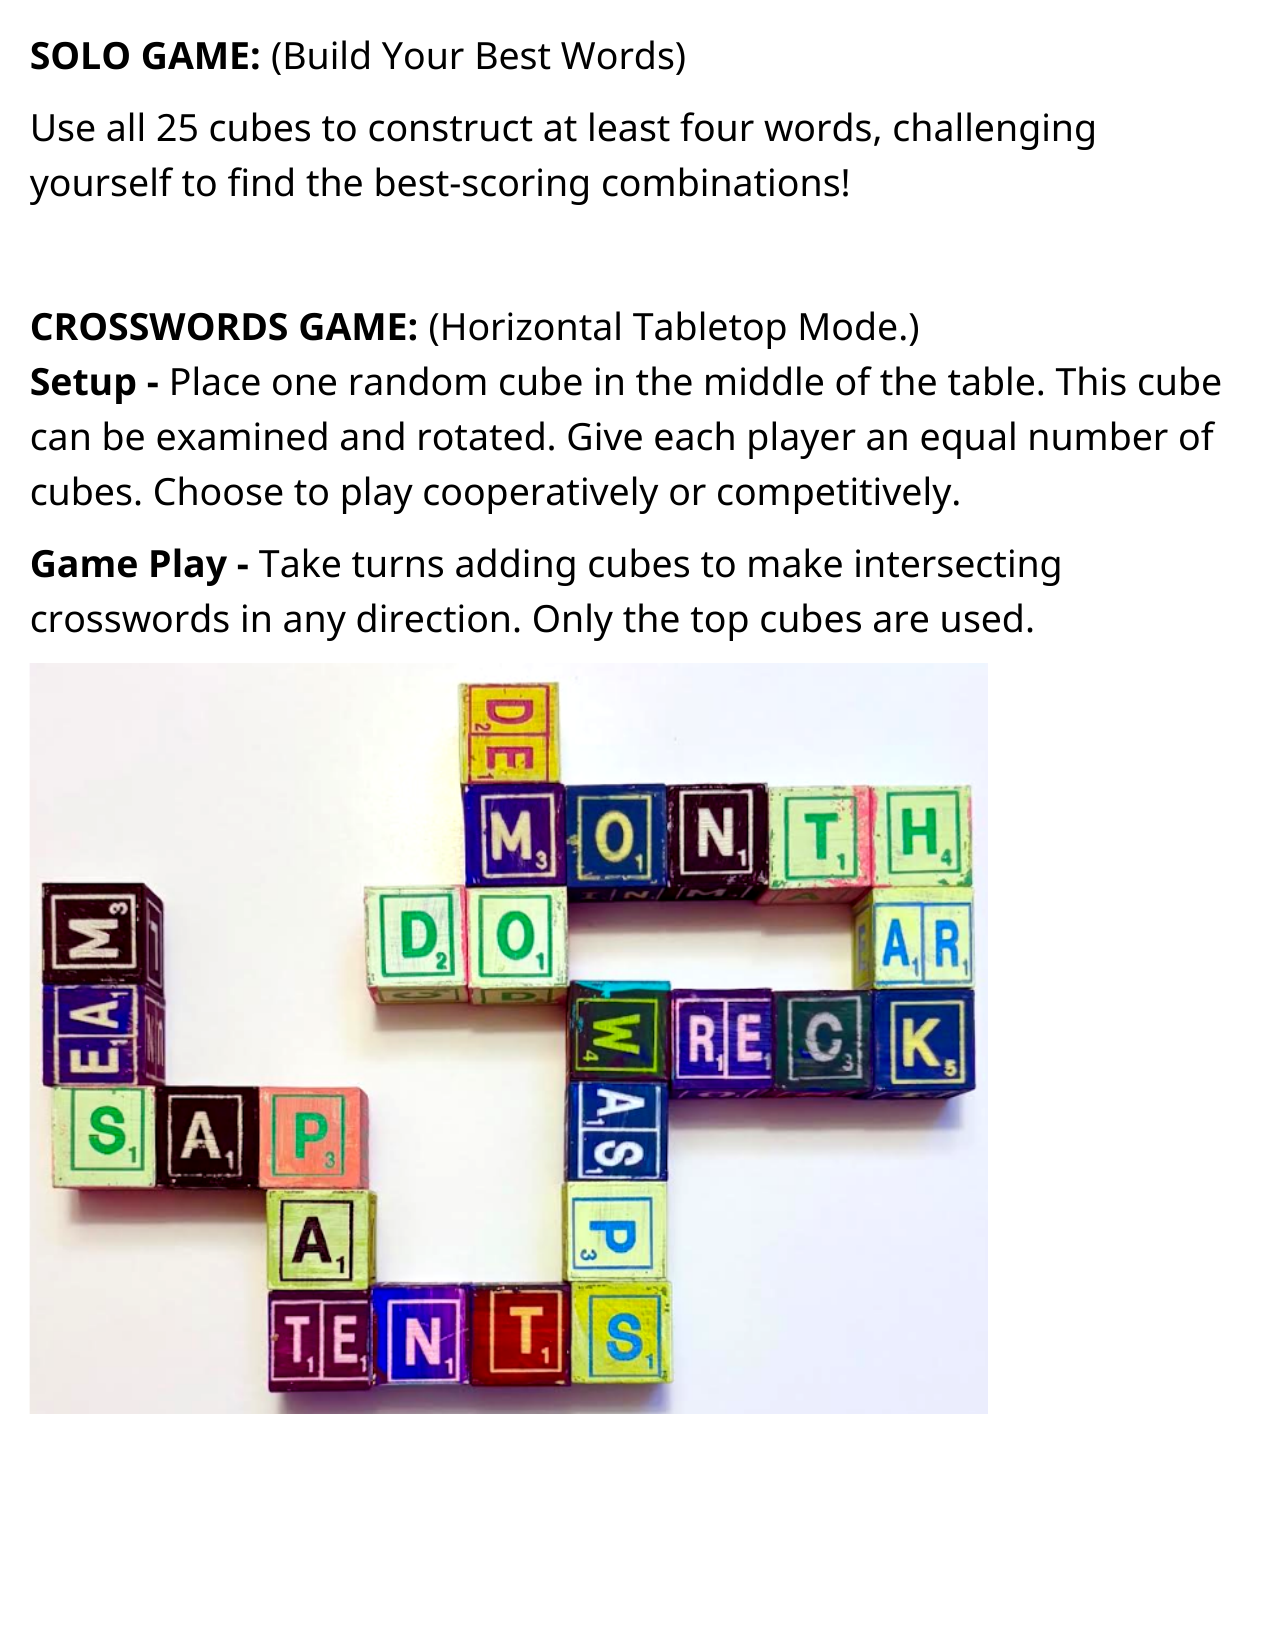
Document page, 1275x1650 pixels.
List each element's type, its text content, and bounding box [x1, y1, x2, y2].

text Use all 25 cubes to construct at least four words, challenging yourself to find the best-scoring combinations! [29, 101, 1245, 207]
text CROSSWORDS GAME: (Horizontal Tabletop Mode.) Setup - Place one random cube in the middle of the table. This cube can be examined and rotated. Give each player an equal number of cubes. Choose to play cooperatively or competitively. [29, 300, 1245, 516]
text Game Play - Take turns adding cubes to make intersecting crosswords in any direction. Only the top cubes are used. [29, 537, 1245, 643]
text SOLO GAME: (Build Your Best Words) [29, 29, 1245, 81]
picture [29, 663, 988, 1414]
